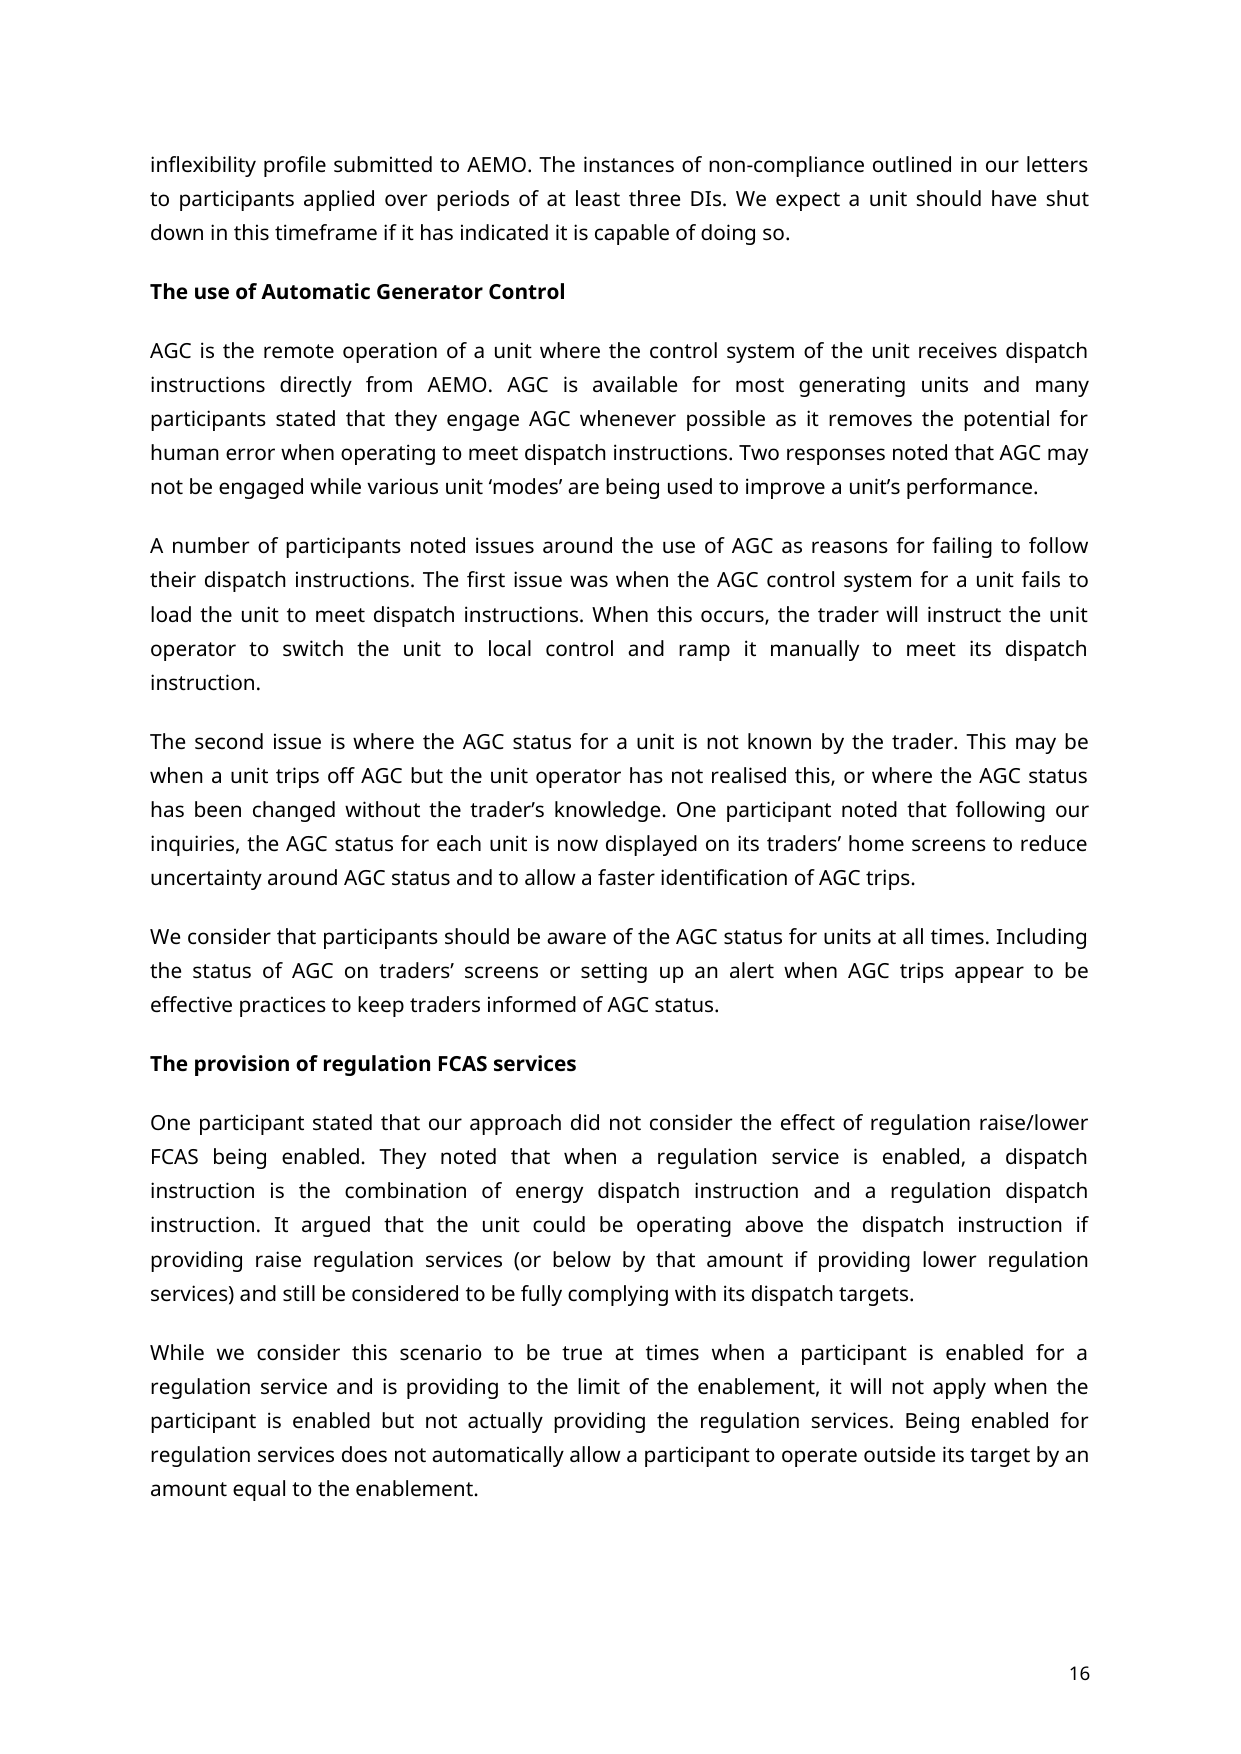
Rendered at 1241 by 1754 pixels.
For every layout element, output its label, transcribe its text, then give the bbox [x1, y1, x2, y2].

text AGC is the remote operation of a unit where the control system of the unit receives dispatch instructions directly from AEMO. AGC is available for most generating units and many participants stated that they engage AGC whenever possible as it removes the potential for human error when operating to meet dispatch instructions. Two responses noted that AGC may not be engaged while various unit ‘modes’ are being used to improve a unit’s performance. [150, 336, 1090, 501]
text We consider that participants should be aware of the AGC status for units at all times. Including the status of AGC on traders’ screens or setting up an alert when AGC trips appear to be effective practices to keep traders informed of AGC status. [150, 922, 1090, 1019]
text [150, 150, 1090, 247]
text The use of Automatic Generator Control [150, 277, 1090, 306]
text One participant stated that our approach did not consider the effect of regulation raise/lower FCAS being enabled. They noted that when a regulation service is enabled, a dispatch instruction is the combination of energy dispatch instruction and a regulation dispatch instruction. It argued that the unit could be operating above the dispatch instruction if providing raise regulation services (or below by that amount if providing lower regulation services) and still be considered to be fully complying with its dispatch targets. [150, 1108, 1090, 1307]
text A number of participants noted issues around the use of AGC as reasons for failing to follow their dispatch instructions. The first issue was when the AGC control system for a unit fails to load the unit to meet dispatch instructions. When this occurs, the trader will instruct the unit operator to switch the unit to local control and ramp it manually to meet its dispatch instruction. [150, 532, 1090, 696]
text While we consider this scenario to be true at times when a participant is enabled for a regulation service and is providing to the limit of the enablement, it will not apply when the participant is enabled but not actually providing the regulation services. Being enabled for regulation services does not automatically allow a participant to operate outside its target by an amount equal to the enablement. [150, 1338, 1090, 1502]
text The provision of regulation FCAS services [150, 1049, 1090, 1078]
text The second issue is where the AGC status for a unit is not known by the trader. This may be when a unit trips off AGC but the unit operator has not realised this, or where the AGC status has been changed without the trader’s knowledge. One participant noted that following our inquiries, the AGC status for each unit is now displayed on its traders’ home screens to reduce uncertainty around AGC status and to allow a faster identification of AGC trips. [150, 727, 1090, 892]
